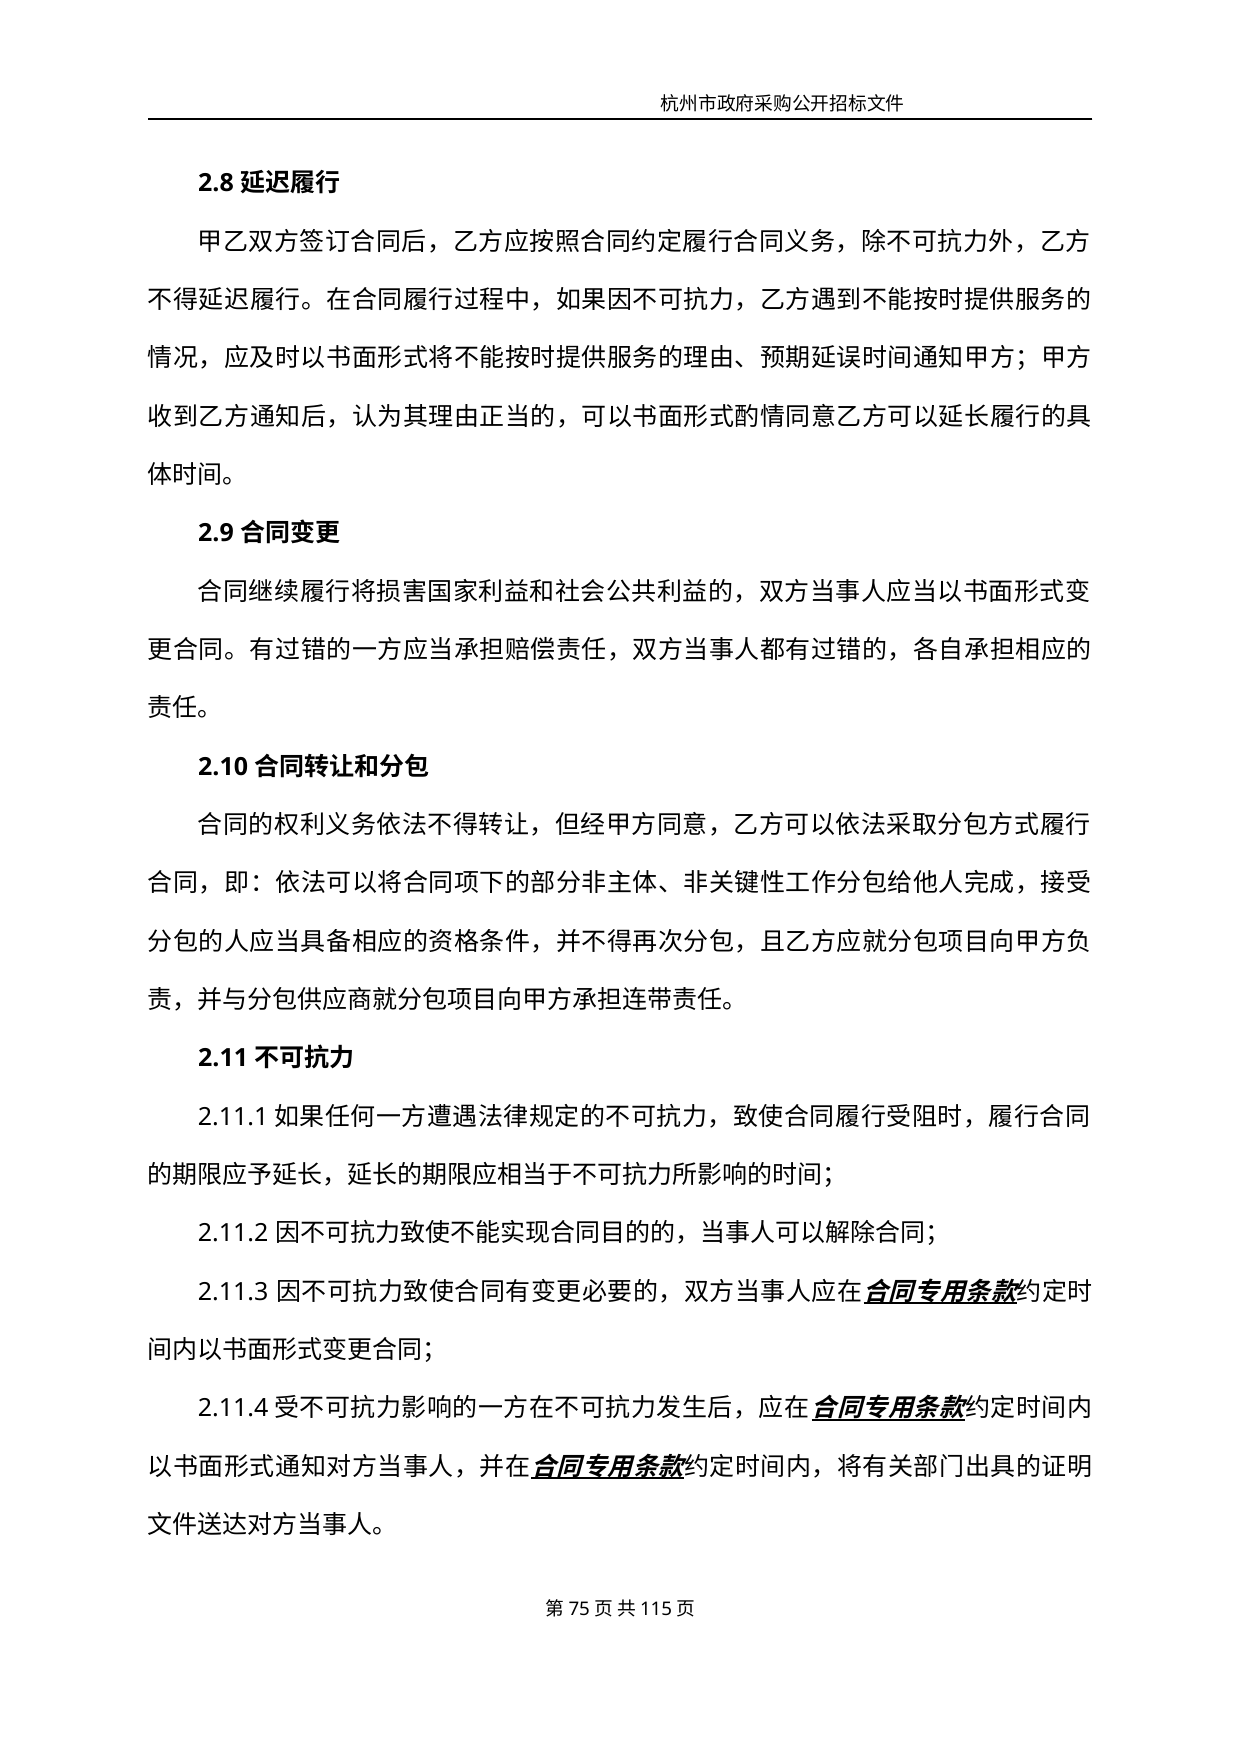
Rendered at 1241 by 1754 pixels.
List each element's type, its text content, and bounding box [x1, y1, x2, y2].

text 2.11.1如果任何一方遭遇法律规定的不可抗力，致使合同履行受阻时，履行合同的期限应予延长，延长的期限应相当于不可抗力所影响的时间； [148, 1078, 1092, 1195]
text 2.11 不可抗力 [148, 1020, 1092, 1078]
text 2.10 合同转让和分包 [148, 728, 1092, 787]
text 合同的权利义务依法不得转让，但经甲方同意，乙方可以依法采取分包方式履行合同，即：依法可以将合同项下的部分非主体、非关键性工作分包给他人完成，接受分包的人应当具备相应的资格条件，并不得再次分包，且乙方应就分包项目向甲方负责，并与分包供应商就分包项目向甲方承担连带责任。 [148, 787, 1092, 1020]
text 2.8 延迟履行 [148, 145, 1092, 203]
text 2.11.3 因不可抗力致使合同有变更必要的，双方当事人应在合同专用条款约定时间内以书面形式变更合同； [148, 1253, 1092, 1370]
text 2.11.2 因不可抗力致使不能实现合同目的的，当事人可以解除合同； [148, 1195, 1092, 1253]
text 合同继续履行将损害国家利益和社会公共利益的，双方当事人应当以书面形式变更合同。有过错的一方应当承担赔偿责任，双方当事人都有过错的，各自承担相应的责任。 [148, 553, 1092, 728]
text 2.9 合同变更 [148, 495, 1092, 553]
text 甲乙双方签订合同后，乙方应按照合同约定履行合同义务，除不可抗力外，乙方不得延迟履行。在合同履行过程中，如果因不可抗力，乙方遇到不能按时提供服务的情况，应及时以书面形式将不能按时提供服务的理由、预期延误时间通知甲方；甲方收到乙方通知后，认为其理由正当的，可以书面形式酌情同意乙方可以延长履行的具体时间。 [148, 203, 1092, 495]
text 2.11.4受不可抗力影响的一方在不可抗力发生后，应在合同专用条款约定时间内以书面形式通知对方当事人，并在合同专用条款约定时间内，将有关部门出具的证明文件送达对方当事人。 [148, 1370, 1092, 1545]
